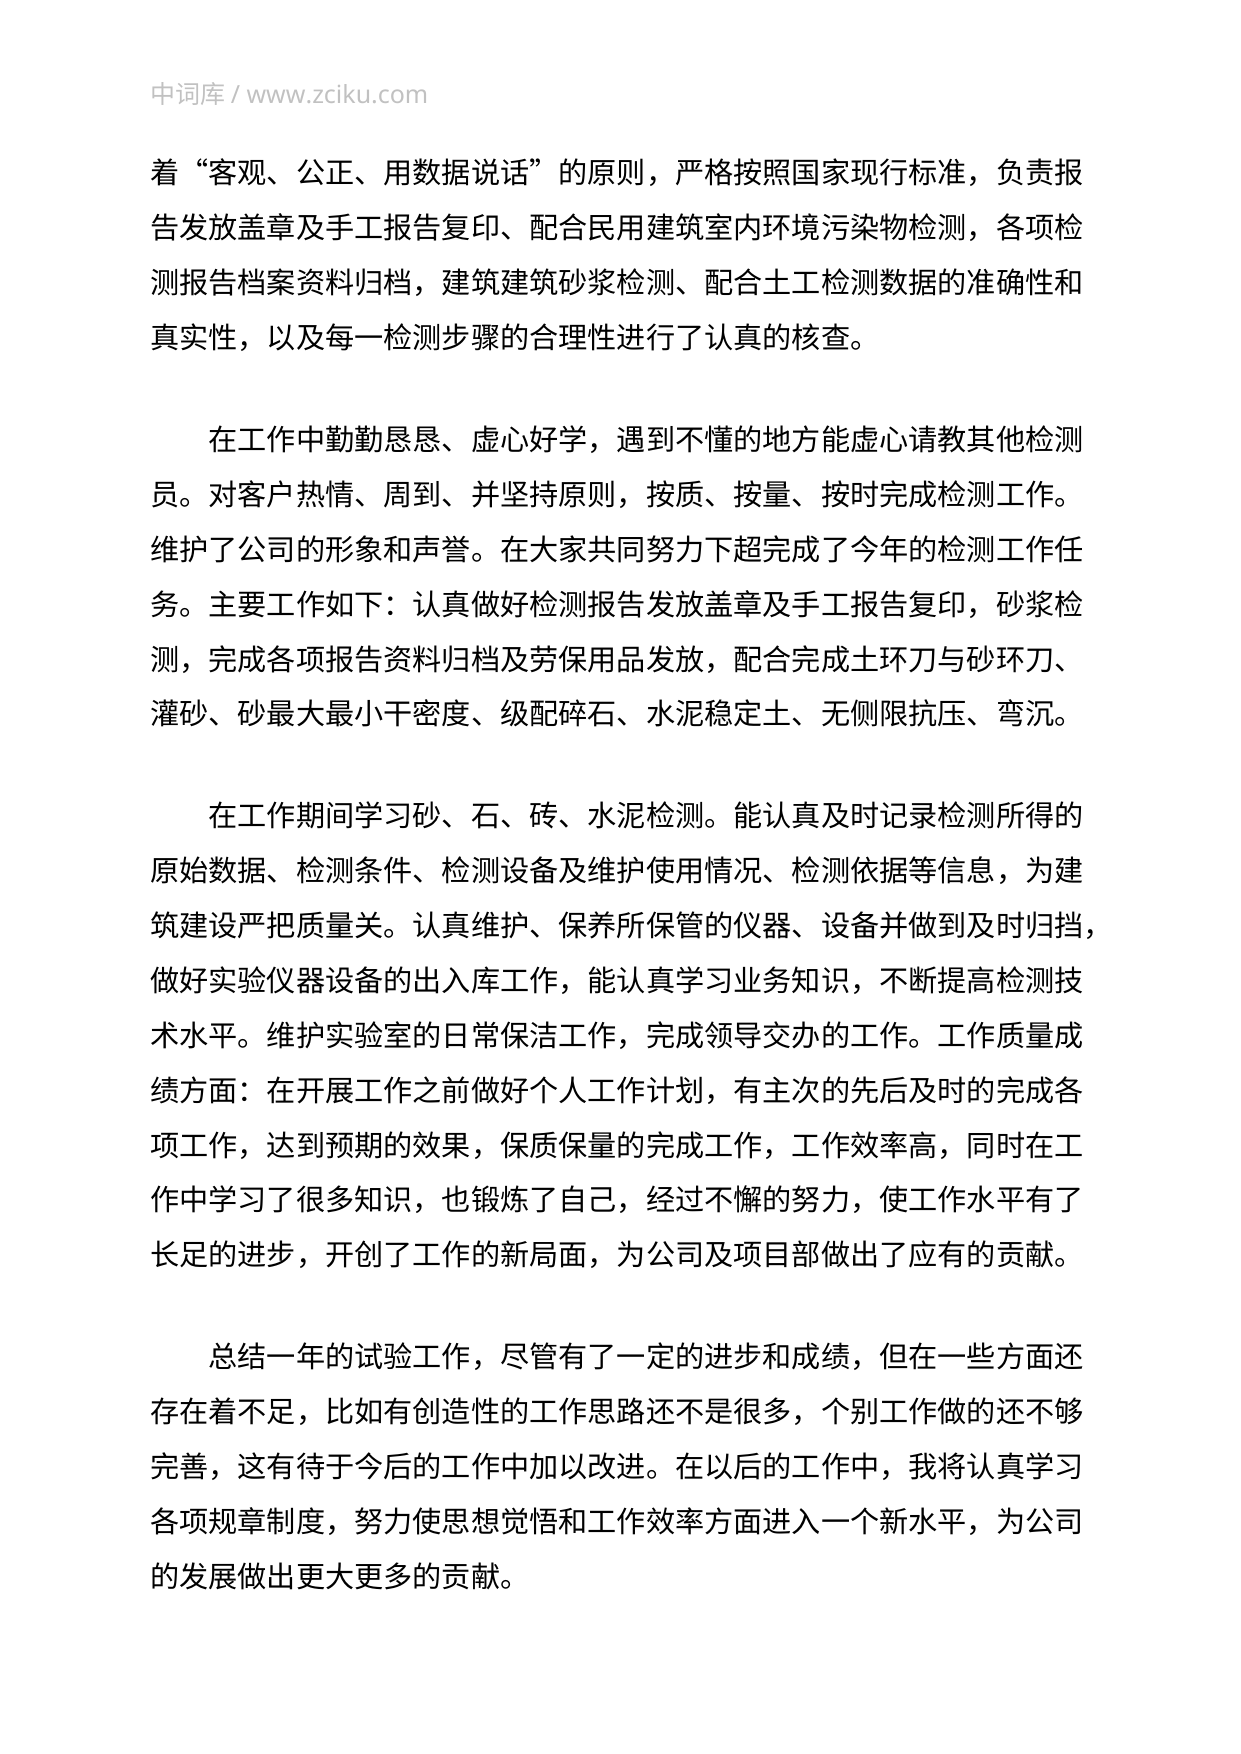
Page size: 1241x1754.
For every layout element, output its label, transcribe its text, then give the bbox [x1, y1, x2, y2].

text 在工作中勤勤恳恳、虚心好学，遇到不懂的地方能虚心请教其他检测员。对客户热情、周到、并坚持原则，按质、按量、按时完成检测工作。维护了公司的形象和声誉。在大家共同努力下超完成了今年的检测工作任务。主要工作如下：认真做好检测报告发放盖章及手工报告复印，砂浆检测，完成各项报告资料归档及劳保用品发放，配合完成土环刀与砂环刀、灌砂、砂最大最小干密度、级配碎石、水泥稳定土、无侧限抗压、弯沉。 [150, 416, 1090, 733]
text 总结一年的试验工作，尽管有了一定的进步和成绩，但在一些方面还存在着不足，比如有创造性的工作思路还不是很多，个别工作做的还不够完善，这有待于今后的工作中加以改进。在以后的工作中，我将认真学习各项规章制度，努力使思想觉悟和工作效率方面进入一个新水平，为公司的发展做出更大更多的贡献。 [150, 1334, 1090, 1596]
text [150, 150, 1090, 357]
text 在工作期间学习砂、石、砖、水泥检测。能认真及时记录检测所得的原始数据、检测条件、检测设备及维护使用情况、检测依据等信息，为建筑建设严把质量关。认真维护、保养所保管的仪器、设备并做到及时归挡，做好实验仪器设备的出入库工作，能认真学习业务知识，不断提高检测技术水平。维护实验室的日常保洁工作，完成领导交办的工作。工作质量成绩方面：在开展工作之前做好个人工作计划，有主次的先后及时的完成各项工作，达到预期的效果，保质保量的完成工作，工作效率高，同时在工作中学习了很多知识，也锻炼了自己，经过不懈的努力，使工作水平有了长足的进步，开创了工作的新局面，为公司及项目部做出了应有的贡献。 [150, 793, 1090, 1274]
